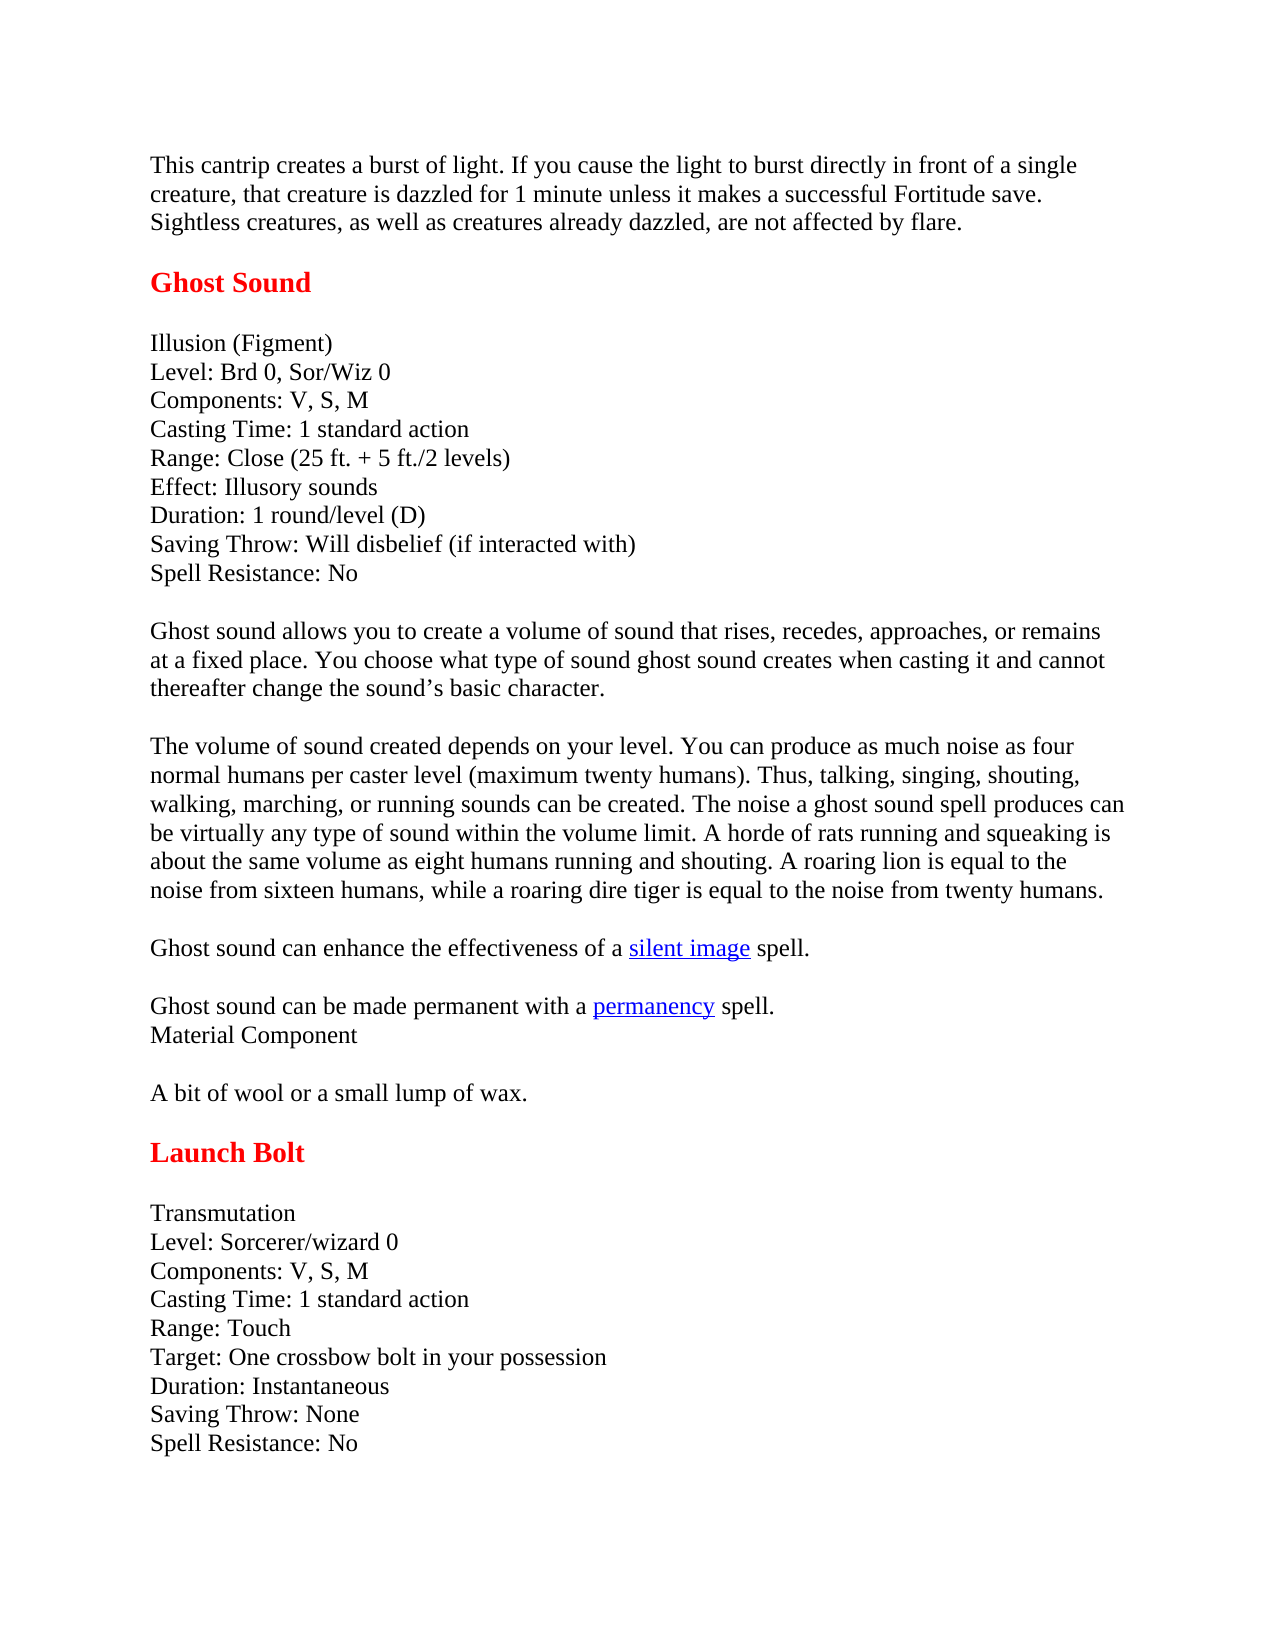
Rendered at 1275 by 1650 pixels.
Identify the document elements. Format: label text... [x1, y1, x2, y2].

text Ghost sound can be made permanent with a permanency spell. Material Component [150, 991, 1125, 1048]
text A bit of wool or a small lump of wax. [150, 1078, 1125, 1106]
text The volume of sound created depends on your level. You can produce as much noise as four normal humans per caster level (maximum twenty humans). Thus, talking, singing, shouting, walking, marching, or running sounds can be created. The noise a ghost sound spell produces can be virtually any type of sound within the volume limit. A horde of rats running and squeaking is about the same volume as eight humans running and shouting. A roaring lion is equal to the noise from sixteen humans, while a roaring dire tiger is equal to the noise from twenty humans. [150, 731, 1125, 904]
text Ghost sound allows you to create a volume of sound that rises, recedes, approaches, or remains at a fixed place. You choose what type of sound ghost sound creates when casting it and cannot thereafter change the sound’s basic character. [150, 616, 1125, 702]
text Ghost Sound [150, 265, 1125, 299]
text Ghost sound can enhance the effectiveness of a silent image spell. [150, 933, 1125, 962]
text This cantrip creates a burst of light. If you cause the light to burst directly in front of a single creature, that creature is dazzled for 1 minute unless it makes a successful Fortitude save. Sightless creatures, as well as creatures already dazzled, are not affected by flare. [150, 150, 1125, 236]
text Launch Bolt [150, 1136, 1125, 1169]
text Transmutation Level: Sorcerer/wizard 0 Components: V, S, M Casting Time: 1 standard action Range: Touch Target: One crossbow bolt in your possession Duration: Instantaneous Saving Throw: None Spell Resistance: No [150, 1198, 1125, 1457]
text Illusion (Figment) Level: Brd 0, Sor/Wiz 0 Components: V, S, M Casting Time: 1 standard action Range: Close (25 ft. + 5 ft./2 levels) Effect: Illusory sounds Duration: 1 round/level (D) Saving Throw: Will disbelief (if interacted with) Spell Resistance: No [150, 328, 1125, 587]
